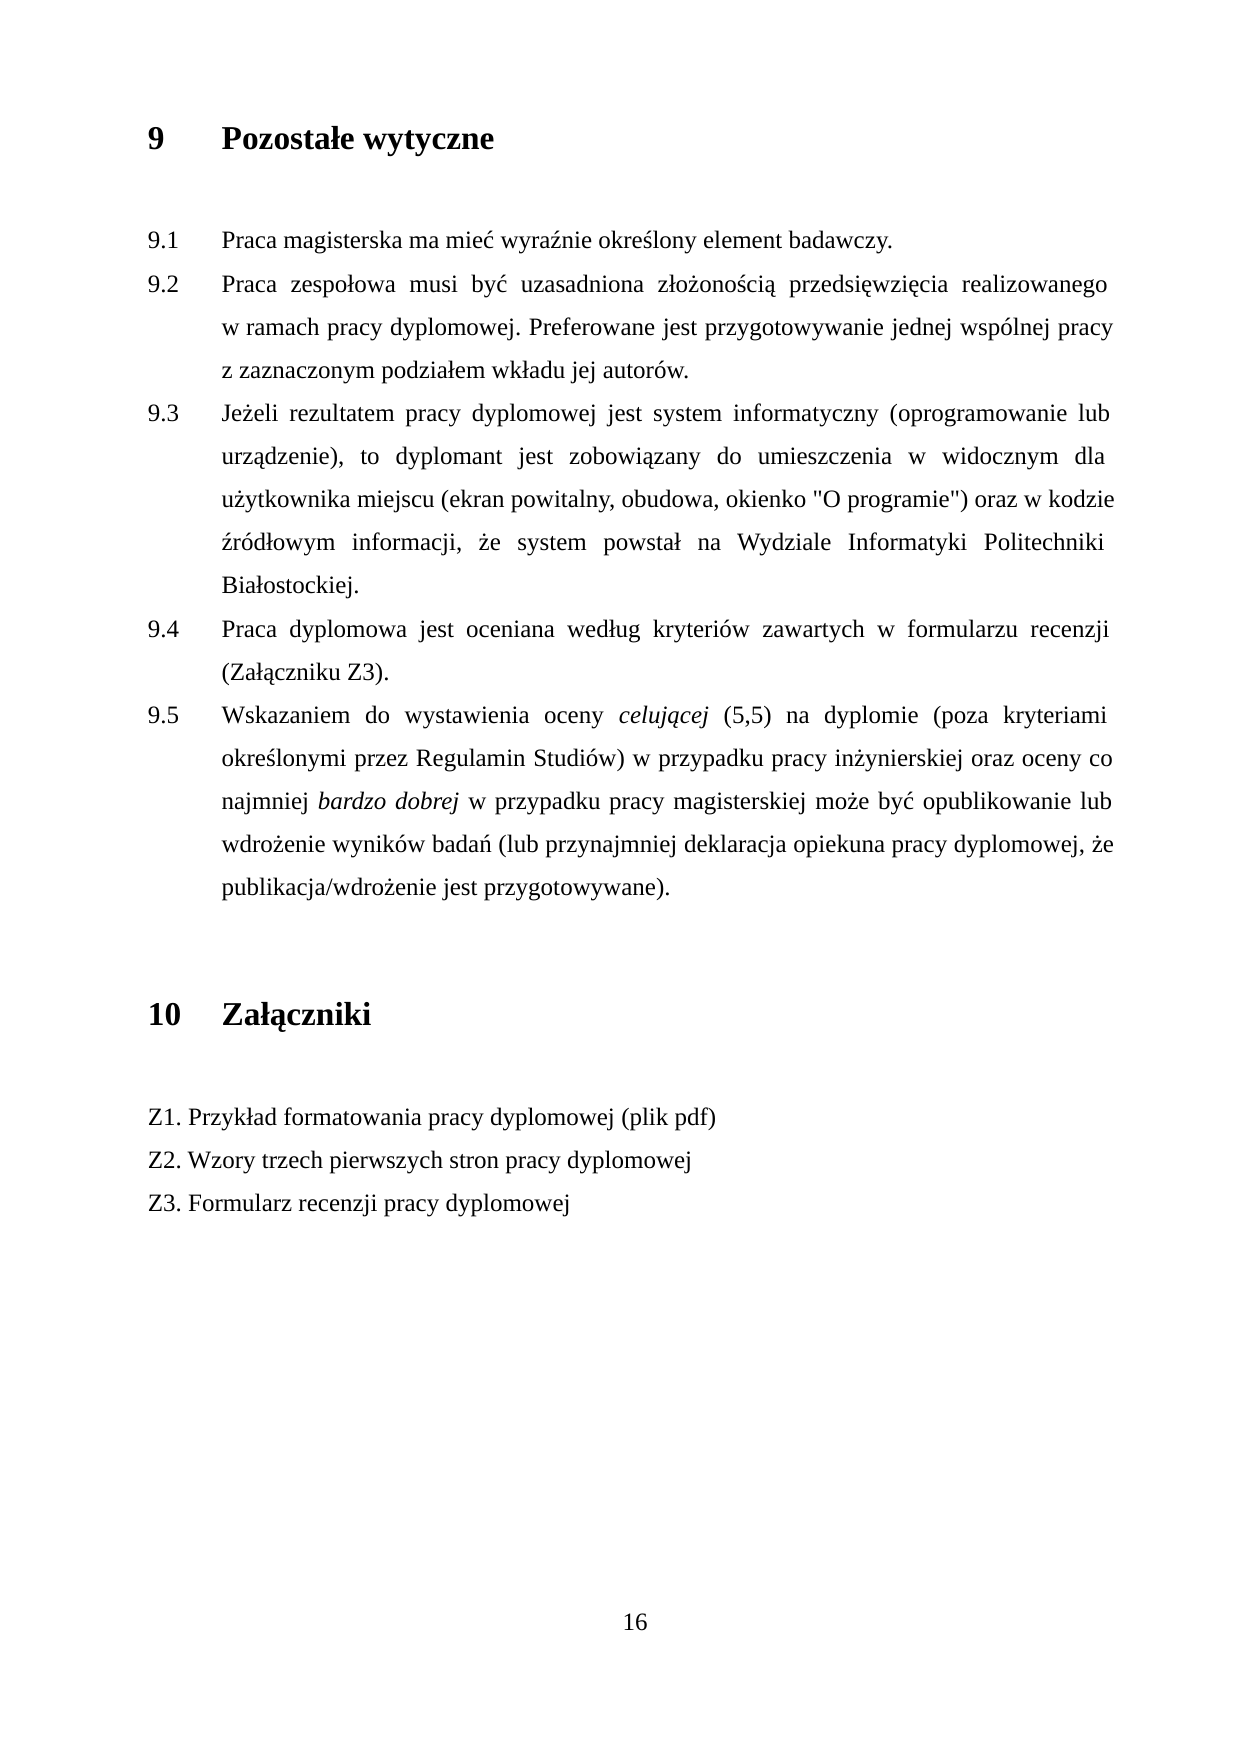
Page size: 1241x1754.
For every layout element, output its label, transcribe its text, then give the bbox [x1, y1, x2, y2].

subtitle Pozostałe wytyczne [148, 118, 1122, 156]
subtitle Praca dyplomowa jest oceniana według kryteriów zawartych w formularzu recenzji (Załączniku Z3). [148, 614, 1122, 686]
text Z2. Wzory trzech pierwszych stron pracy dyplomowej [148, 1145, 1122, 1174]
text Z3. Formularz recenzji pracy dyplomowej [148, 1188, 1122, 1217]
subtitle Praca zespołowa musi być uzasadniona złożonością przedsięwzięcia realizowanego w ramach pracy dyplomowej. Preferowane jest przygotowywanie jednej wspólnej pracy z zaznaczonym podziałem wkładu jej autorów. [148, 269, 1122, 384]
subtitle Wskazaniem do wystawienia oceny celującej (5,5) na dyplomie (poza kryteriami określonymi przez Regulamin Studiów) w przypadku pracy inżynierskiej oraz oceny co najmniej bardzo dobrej w przypadku pracy magisterskiej może być opublikowanie lub wdrożenie wyników badań (lub przynajmniej deklaracja opiekuna pracy dyplomowej, że publikacja/wdrożenie jest przygotowywane). [148, 700, 1122, 901]
subtitle Jeżeli rezultatem pracy dyplomowej jest system informatyczny (oprogramowanie lub urządzenie), to dyplomant jest zobowiązany do umieszczenia w widocznym dla użytkownika miejscu (ekran powitalny, obudowa, okienko "O programie") oraz w kodzie źródłowym informacji, że system powstał na Wydziale Informatyki Politechniki Białostockiej. [148, 398, 1122, 599]
text Z1. Przykład formatowania pracy dyplomowej (plik pdf) [148, 1102, 1122, 1131]
subtitle Praca magisterska ma mieć wyraźnie określony element badawczy. [148, 226, 1122, 254]
subtitle Załączniki [148, 994, 1122, 1033]
